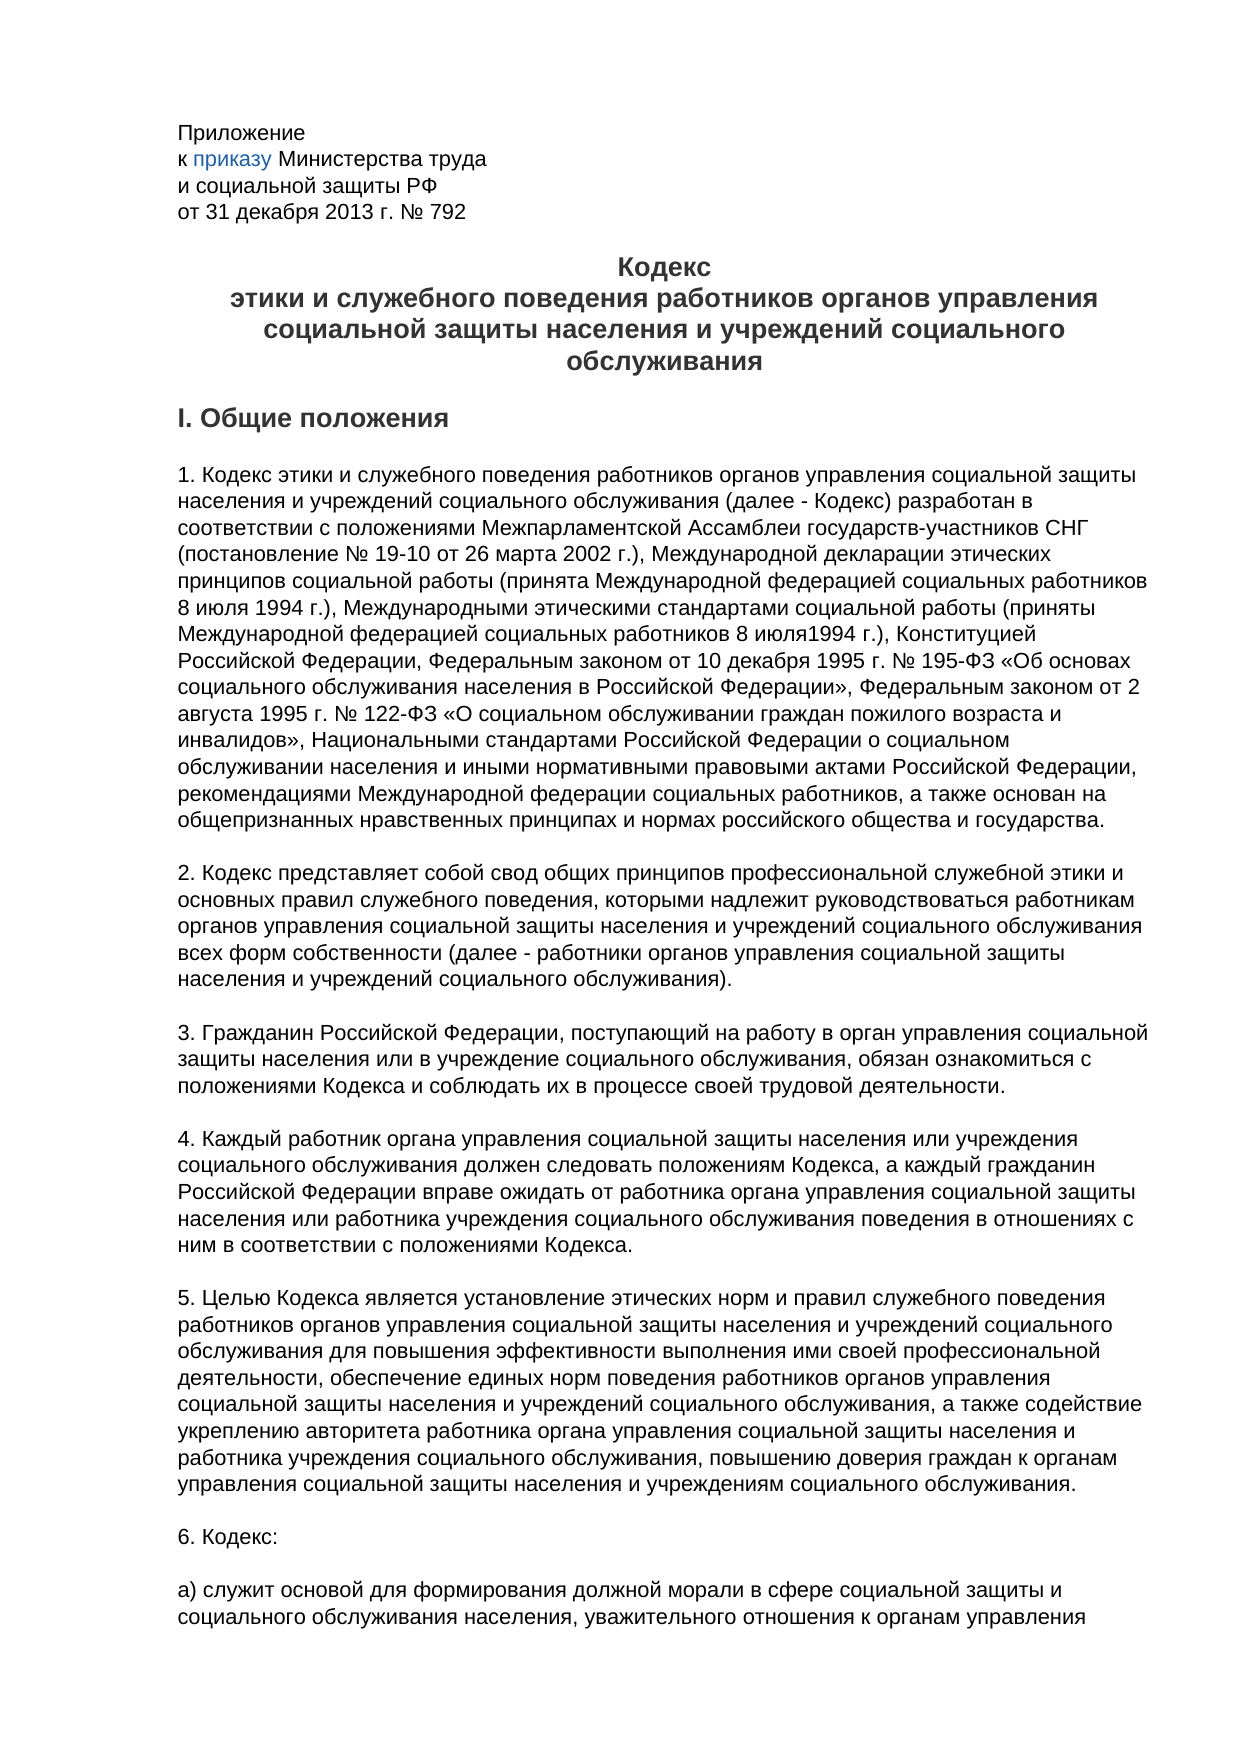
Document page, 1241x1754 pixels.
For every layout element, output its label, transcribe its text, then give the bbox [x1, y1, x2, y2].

text 4. Каждый работник органа управления социальной защиты населения или учреждения социального обслуживания должен следовать положениям Кодекса, а каждый гражданин Российской Федерации вправе ожидать от работника органа управления социальной защиты населения или работника учреждения социального обслуживания поведения в отношениях с ним в соответствии с положениями Кодекса. [177, 1124, 1152, 1257]
text 5. Целью Кодекса является установление этических норм и правил служебного поведения работников органов управления социальной защиты населения и учреждений социального обслуживания для повышения эффективности выполнения ими своей профессиональной деятельности, обеспечение единых норм поведения работников органов управления социальной защиты населения и учреждений социального обслуживания, а также содействие укреплению авторитета работника органа управления социальной защиты населения и работника учреждения социального обслуживания, повышению доверия граждан к органам управления социальной защиты населения и учреждениям социального обслуживания. [177, 1284, 1152, 1496]
text I. Общие положения [177, 402, 1152, 434]
text Приложение к приказу Министерства труда и социальной защиты РФ от 31 декабря 2013 г. № 792 [177, 118, 1152, 224]
text 3. Гражданин Российской Федерации, поступающий на работу в орган управления социальной защиты населения или в учреждение социального обслуживания, обязан ознакомиться с положениями Кодекса и соблюдать их в процессе своей трудовой деятельности. [177, 1018, 1152, 1098]
text 6. Кодекс: [177, 1523, 1152, 1549]
text Кодекс этики и служебного поведения работников органов управления социальной защиты населения и учреждений социального обслуживания [177, 251, 1152, 376]
text 2. Кодекс представляет собой свод общих принципов профессиональной служебной этики и основных правил служебного поведения, которыми надлежит руководствоваться работникам органов управления социальной защиты населения и учреждений социального обслуживания всех форм собственности (далее - работники органов управления социальной защиты населения и учреждений социального обслуживания). [177, 859, 1152, 992]
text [177, 1576, 1152, 1629]
text 1. Кодекс этики и служебного поведения работников органов управления социальной защиты населения и учреждений социального обслуживания (далее - Кодекс) разработан в соответствии с положениями Межпарламентской Ассамблеи государств-участников СНГ (постановление № 19-10 от 26 марта 2002 г.), Международной декларации этических принципов социальной работы (принята Международной федерацией социальных работников 8 июля 1994 г.), Международными этическими стандартами социальной работы (приняты Международной федерацией социальных работников 8 июля1994 г.), Конституцией Российской Федерации, Федеральным законом от 10 декабря 1995 г. № 195-ФЗ «Об основах социального обслуживания населения в Российской Федерации», Федеральным законом от 2 августа 1995 г. № 122-ФЗ «О социальном обслуживании граждан пожилого возраста и инвалидов», Национальными стандартами Российской Федерации о социальном обслуживании населения и иными нормативными правовыми актами Российской Федерации, рекомендациями Международной федерации социальных работников, а также основан на общепризнанных нравственных принципах и нормах российского общества и государства. [177, 460, 1152, 832]
